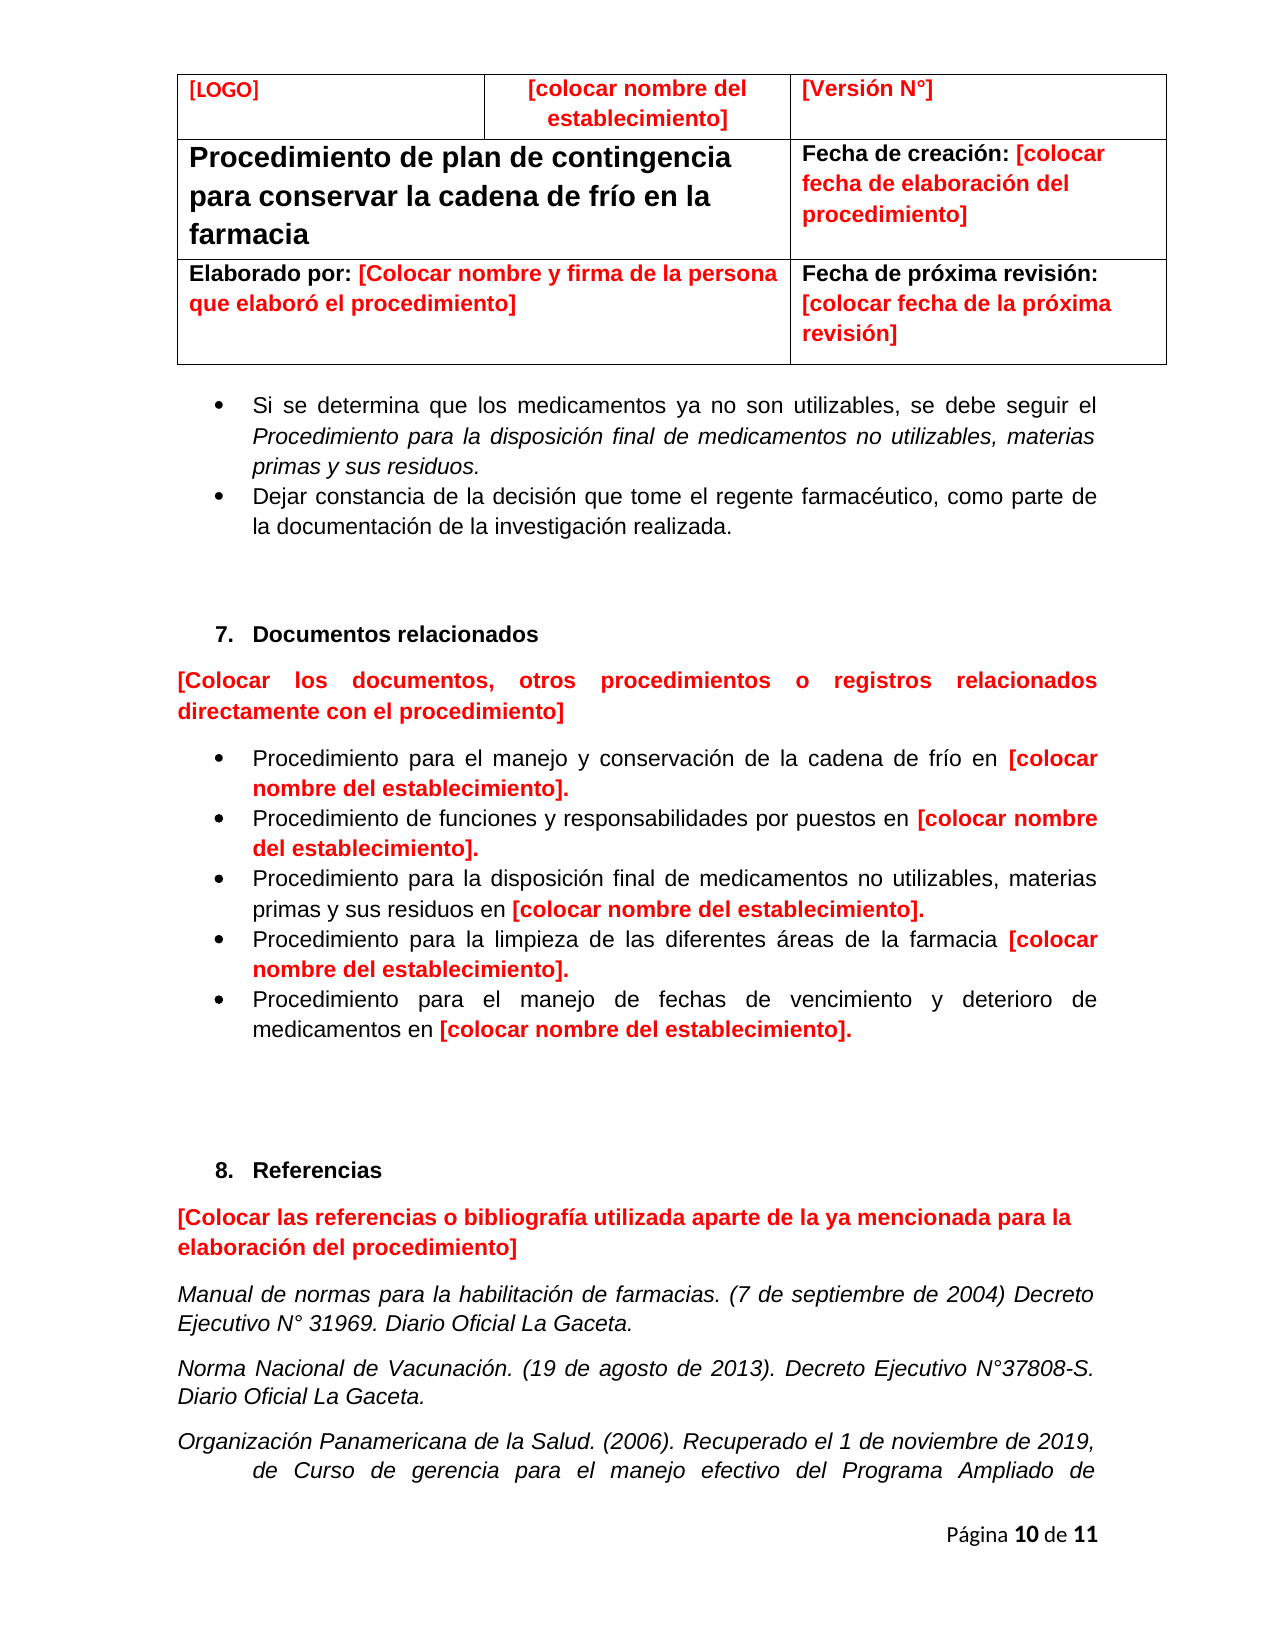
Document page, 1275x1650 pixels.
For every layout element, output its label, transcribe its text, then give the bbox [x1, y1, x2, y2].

text [Colocar los documentos, otros procedimientos o registros relacionados directamente con el procedimiento] [177, 667, 1098, 724]
text [Colocar las referencias o bibliografía utilizada aparte de la ya mencionada para la elaboración del procedimiento] [177, 1204, 1098, 1261]
list Referencias [215, 1157, 1098, 1183]
list Documentos relacionados [215, 621, 1098, 647]
list Procedimiento para el manejo de fechas de vencimiento y deterioro de medicamentos en [colocar nombre del establecimiento]. [215, 986, 1098, 1043]
list Procedimiento para la disposición final de medicamentos no utilizables, materias primas y sus residuos en [colocar nombre del establecimiento]. [215, 865, 1098, 922]
text Manual de normas para la habilitación de farmacias. (7 de septiembre de 2004) Decreto Ejecutivo N° 31969. Diario Oficial La Gaceta. [177, 1281, 1098, 1336]
list Procedimiento para el manejo y conservación de la cadena de frío en [colocar nombre del establecimiento]. [215, 744, 1098, 801]
text Norma Nacional de Vacunación. (19 de agosto de 2013). Decreto Ejecutivo N°37808-S. Diario Oficial La Gaceta. [177, 1354, 1098, 1409]
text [177, 1428, 1098, 1483]
list Procedimiento de funciones y responsabilidades por puestos en [colocar nombre del establecimiento]. [215, 805, 1098, 862]
list Dejar constancia de la decisión que tome el regente farmacéutico, como parte de la documentación de la investigación realizada. [215, 483, 1098, 540]
list Procedimiento para la limpieza de las diferentes áreas de la farmacia [colocar nombre del establecimiento]. [215, 926, 1098, 982]
list Si se determina que los medicamentos ya no son utilizables, se debe seguir el Procedimiento para la disposición final de medicamentos no utilizables, materias primas y sus residuos. [215, 392, 1098, 479]
